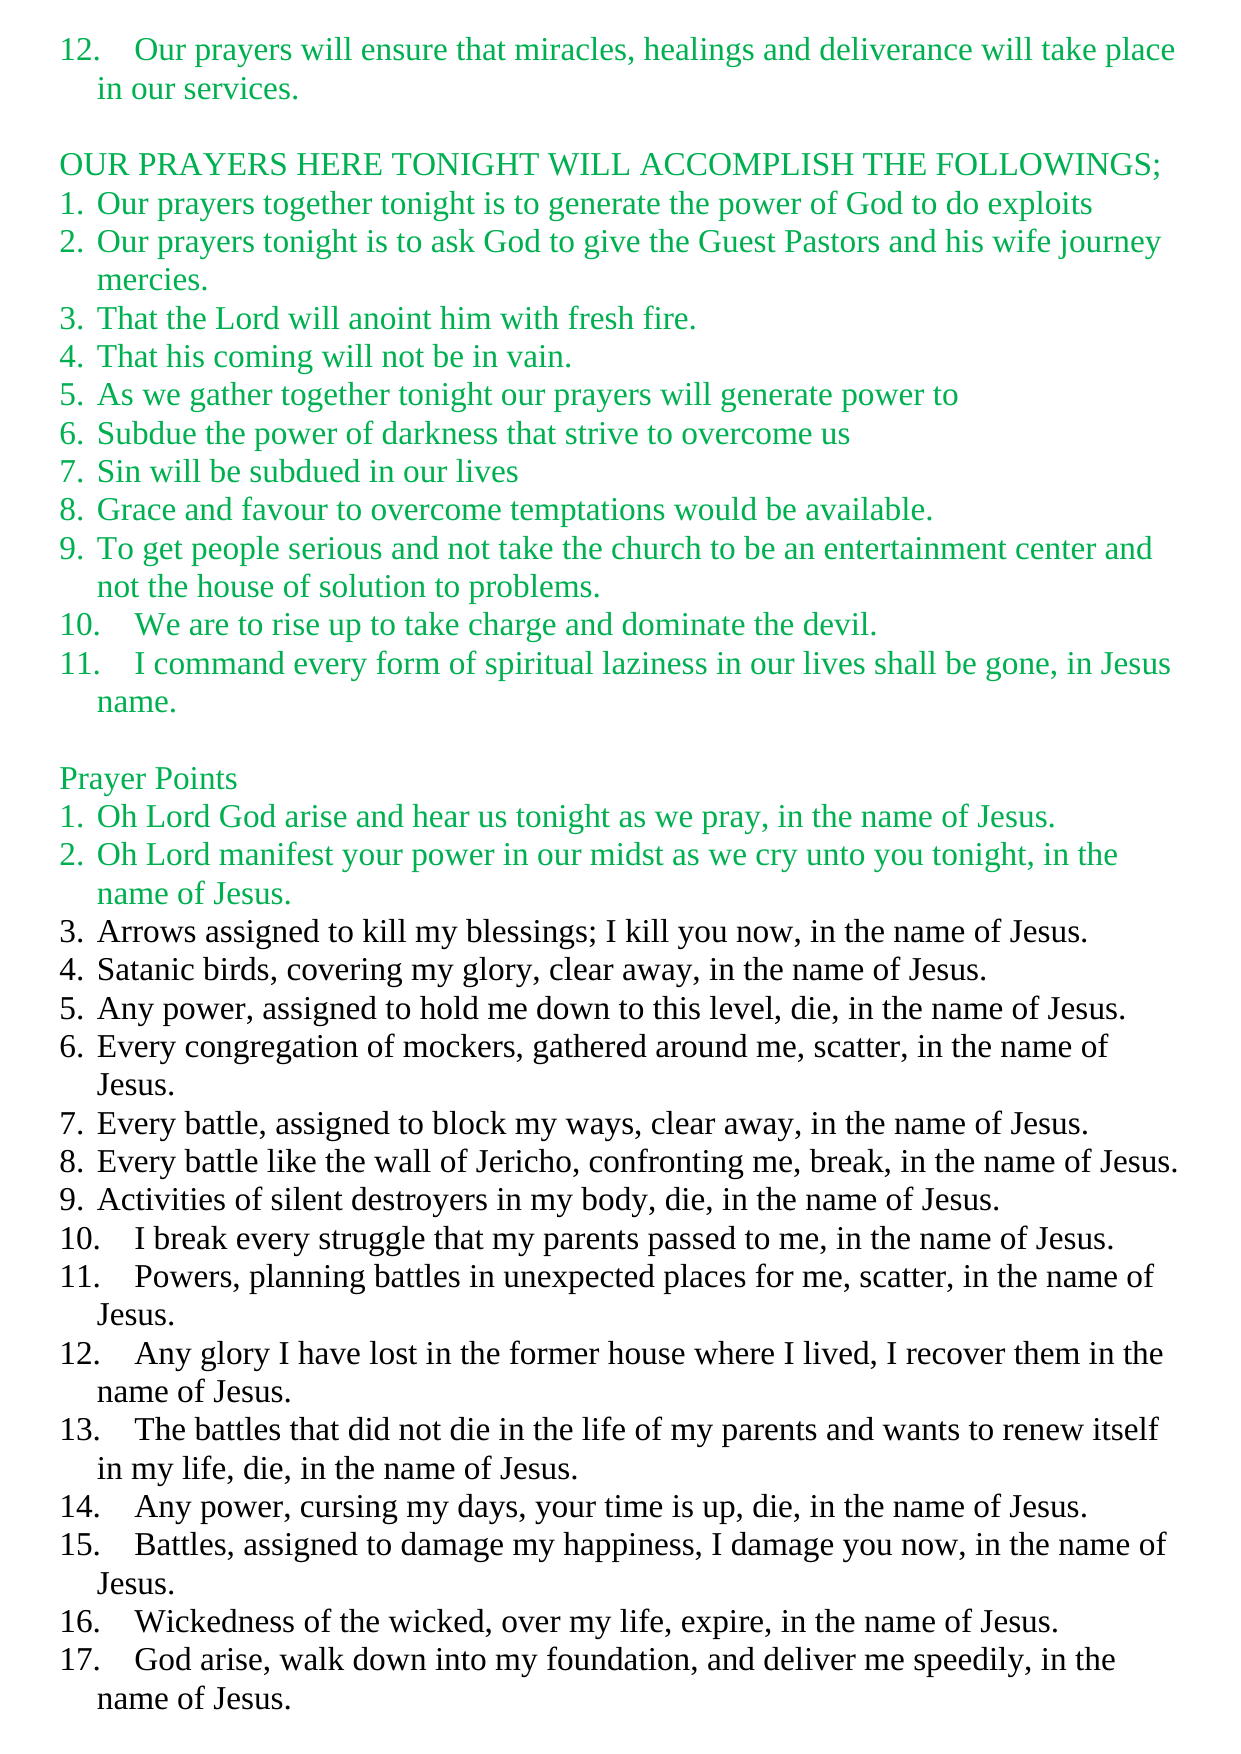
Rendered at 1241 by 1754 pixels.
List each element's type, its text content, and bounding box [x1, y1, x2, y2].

list Any glory I have lost in the former house where I lived, I recover them in the name of Jesus. [59, 1333, 1181, 1409]
list Sin will be subdued in our lives [59, 451, 1181, 489]
list As we gather together tonight our prayers will generate power to [59, 374, 1181, 413]
list Any power, cursing my days, your time is up, die, in the name of Jesus. [59, 1486, 1181, 1524]
list I break every struggle that my parents passed to me, in the name of Jesus. [59, 1218, 1181, 1256]
list Arrows assigned to kill my blessings; I kill you now, in the name of Jesus. [59, 911, 1181, 949]
list That the Lord will anoint him with fresh fire. [59, 298, 1181, 336]
list Our prayers will ensure that miracles, healings and deliverance will take place in our services. [59, 29, 1181, 106]
list We are to rise up to take charge and dominate the devil. [59, 604, 1181, 643]
list Our prayers tonight is to ask God to give the Guest Pastors and his wife journey mercies. [59, 221, 1181, 298]
list Subdue the power of darkness that strive to overcome us [59, 413, 1181, 451]
list Every battle, assigned to block my ways, clear away, in the name of Jesus. [59, 1103, 1181, 1141]
list Battles, assigned to damage my happiness, I damage you now, in the name of Jesus. [59, 1524, 1181, 1601]
text Prayer Points [59, 758, 1181, 796]
list Every battle like the wall of Jericho, confronting me, break, in the name of Jesus. [59, 1141, 1181, 1179]
list Satanic birds, covering my glory, clear away, in the name of Jesus. [59, 949, 1181, 988]
list Grace and favour to overcome temptations would be available. [59, 489, 1181, 528]
list Oh Lord God arise and hear us tonight as we pray, in the name of Jesus. [59, 796, 1181, 834]
list I command every form of spiritual laziness in our lives shall be gone, in Jesus name. [59, 643, 1181, 719]
list Oh Lord manifest your power in our midst as we cry unto you tonight, in the name of Jesus. [59, 834, 1181, 911]
list God arise, walk down into my foundation, and deliver me speedily, in the name of Jesus. [59, 1639, 1181, 1716]
text OUR PRAYERS HERE TONIGHT WILL ACCOMPLISH THE FOLLOWINGS; [59, 144, 1181, 183]
list Activities of silent destroyers in my body, die, in the name of Jesus. [59, 1179, 1181, 1218]
list To get people serious and not take the church to be an entertainment center and not the house of solution to problems. [59, 528, 1181, 604]
list Our prayers together tonight is to generate the power of God to do exploits [59, 183, 1181, 221]
list Every congregation of mockers, gathered around me, scatter, in the name of Jesus. [59, 1026, 1181, 1103]
list Wickedness of the wicked, over my life, expire, in the name of Jesus. [59, 1601, 1181, 1639]
list Powers, planning battles in unexpected places for me, scatter, in the name of Jesus. [59, 1256, 1181, 1333]
list Any power, assigned to hold me down to this level, die, in the name of Jesus. [59, 988, 1181, 1026]
list The battles that did not die in the life of my parents and wants to renew itself in my life, die, in the name of Jesus. [59, 1409, 1181, 1486]
list That his coming will not be in vain. [59, 336, 1181, 374]
